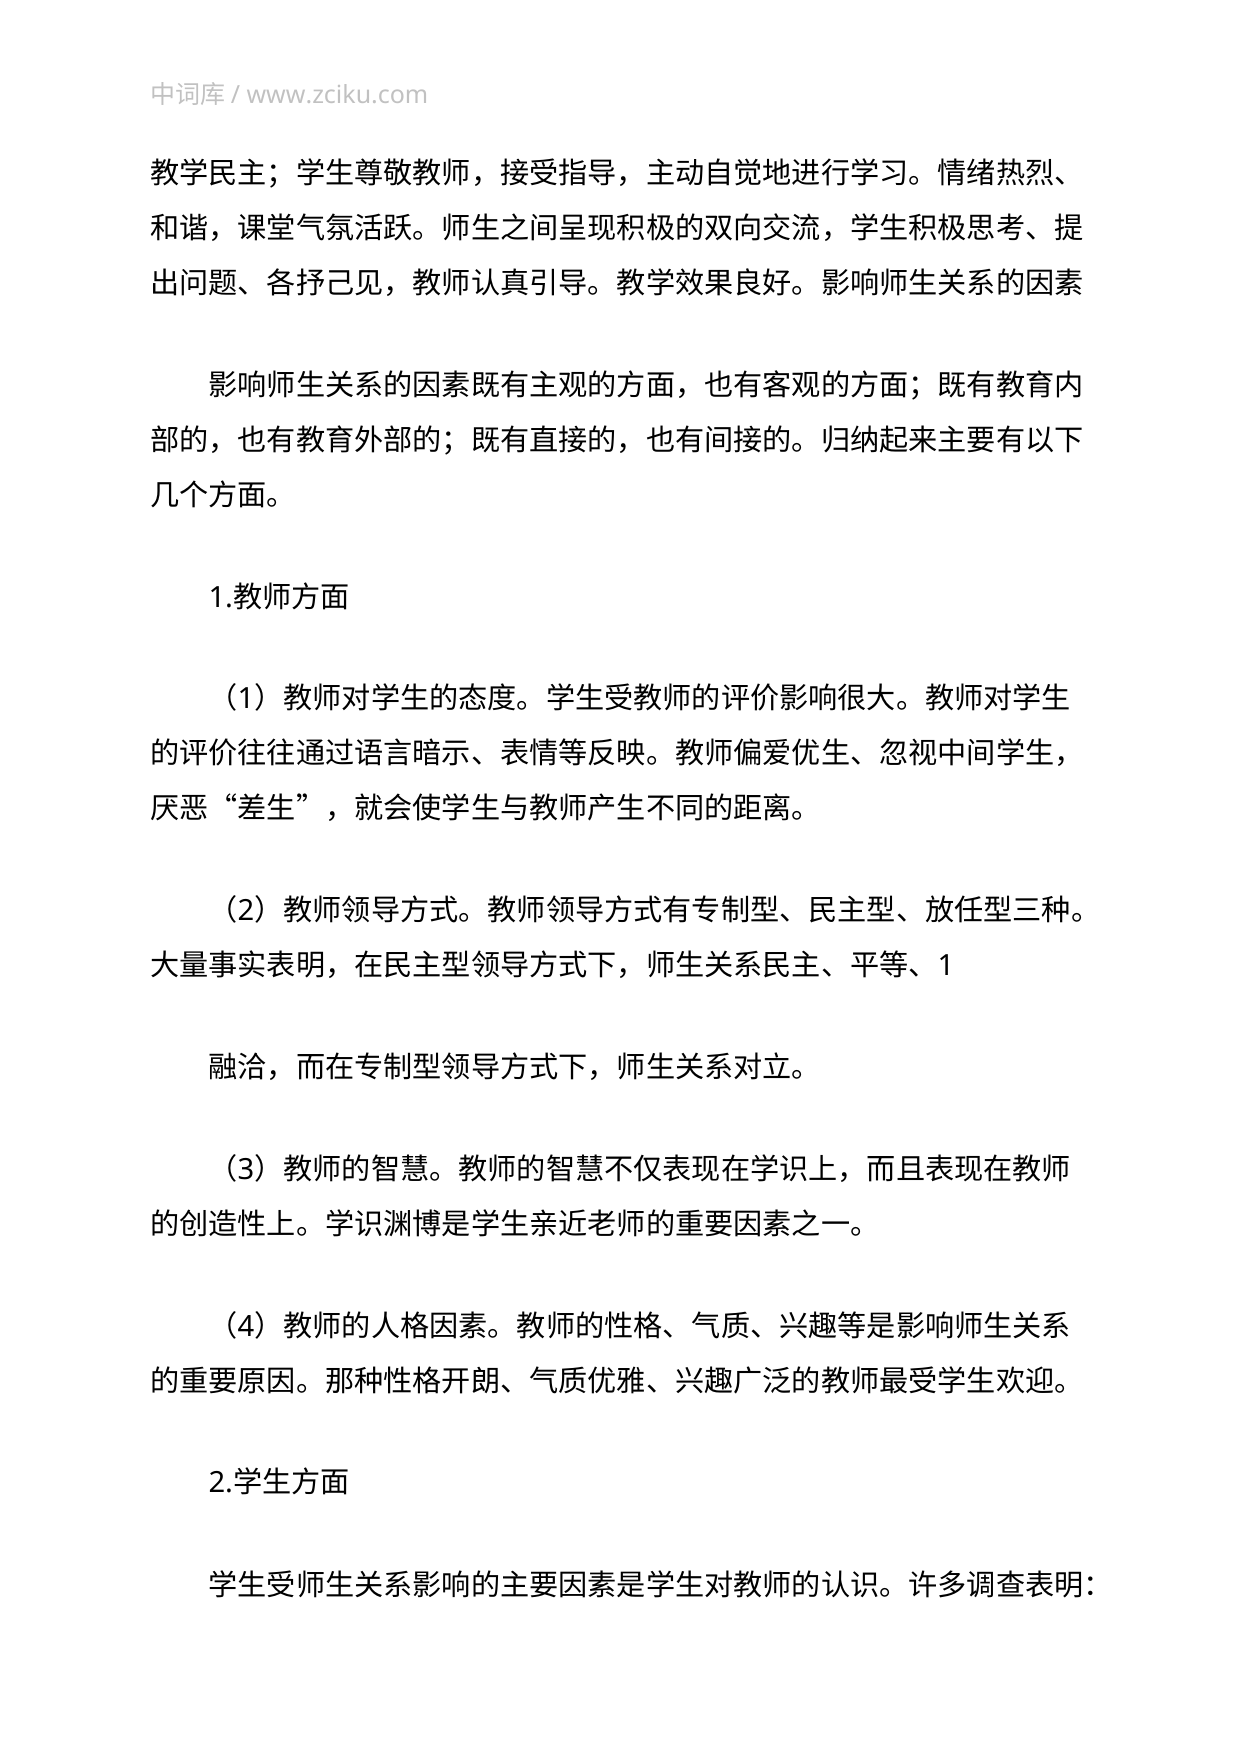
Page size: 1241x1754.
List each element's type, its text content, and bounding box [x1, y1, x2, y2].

text （1）教师对学生的态度。学生受教师的评价影响很大。教师对学生的评价往往通过语言暗示、表情等反映。教师偏爱优生、忽视中间学生，厌恶“差生”，就会使学生与教师产生不同的距离。 [150, 675, 1090, 827]
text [150, 150, 1090, 302]
text 1.教师方面 [150, 573, 1090, 616]
text 影响师生关系的因素既有主观的方面，也有客观的方面；既有教育内部的，也有教育外部的；既有直接的，也有间接的。归纳起来主要有以下几个方面。 [150, 362, 1090, 514]
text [150, 1561, 1090, 1603]
text 融洽，而在专制型领导方式下，师生关系对立。 [150, 1044, 1090, 1086]
text （2）教师领导方式。教师领导方式有专制型、民主型、放任型三种。大量事实表明，在民主型领导方式下，师生关系民主、平等、1 [150, 887, 1090, 984]
text （4）教师的人格因素。教师的性格、气质、兴趣等是影响师生关系的重要原因。那种性格开朗、气质优雅、兴趣广泛的教师最受学生欢迎。 [150, 1302, 1090, 1399]
text （3）教师的智慧。教师的智慧不仅表现在学识上，而且表现在教师的创造性上。学识渊博是学生亲近老师的重要因素之一。 [150, 1146, 1090, 1243]
text 2.学生方面 [150, 1459, 1090, 1501]
